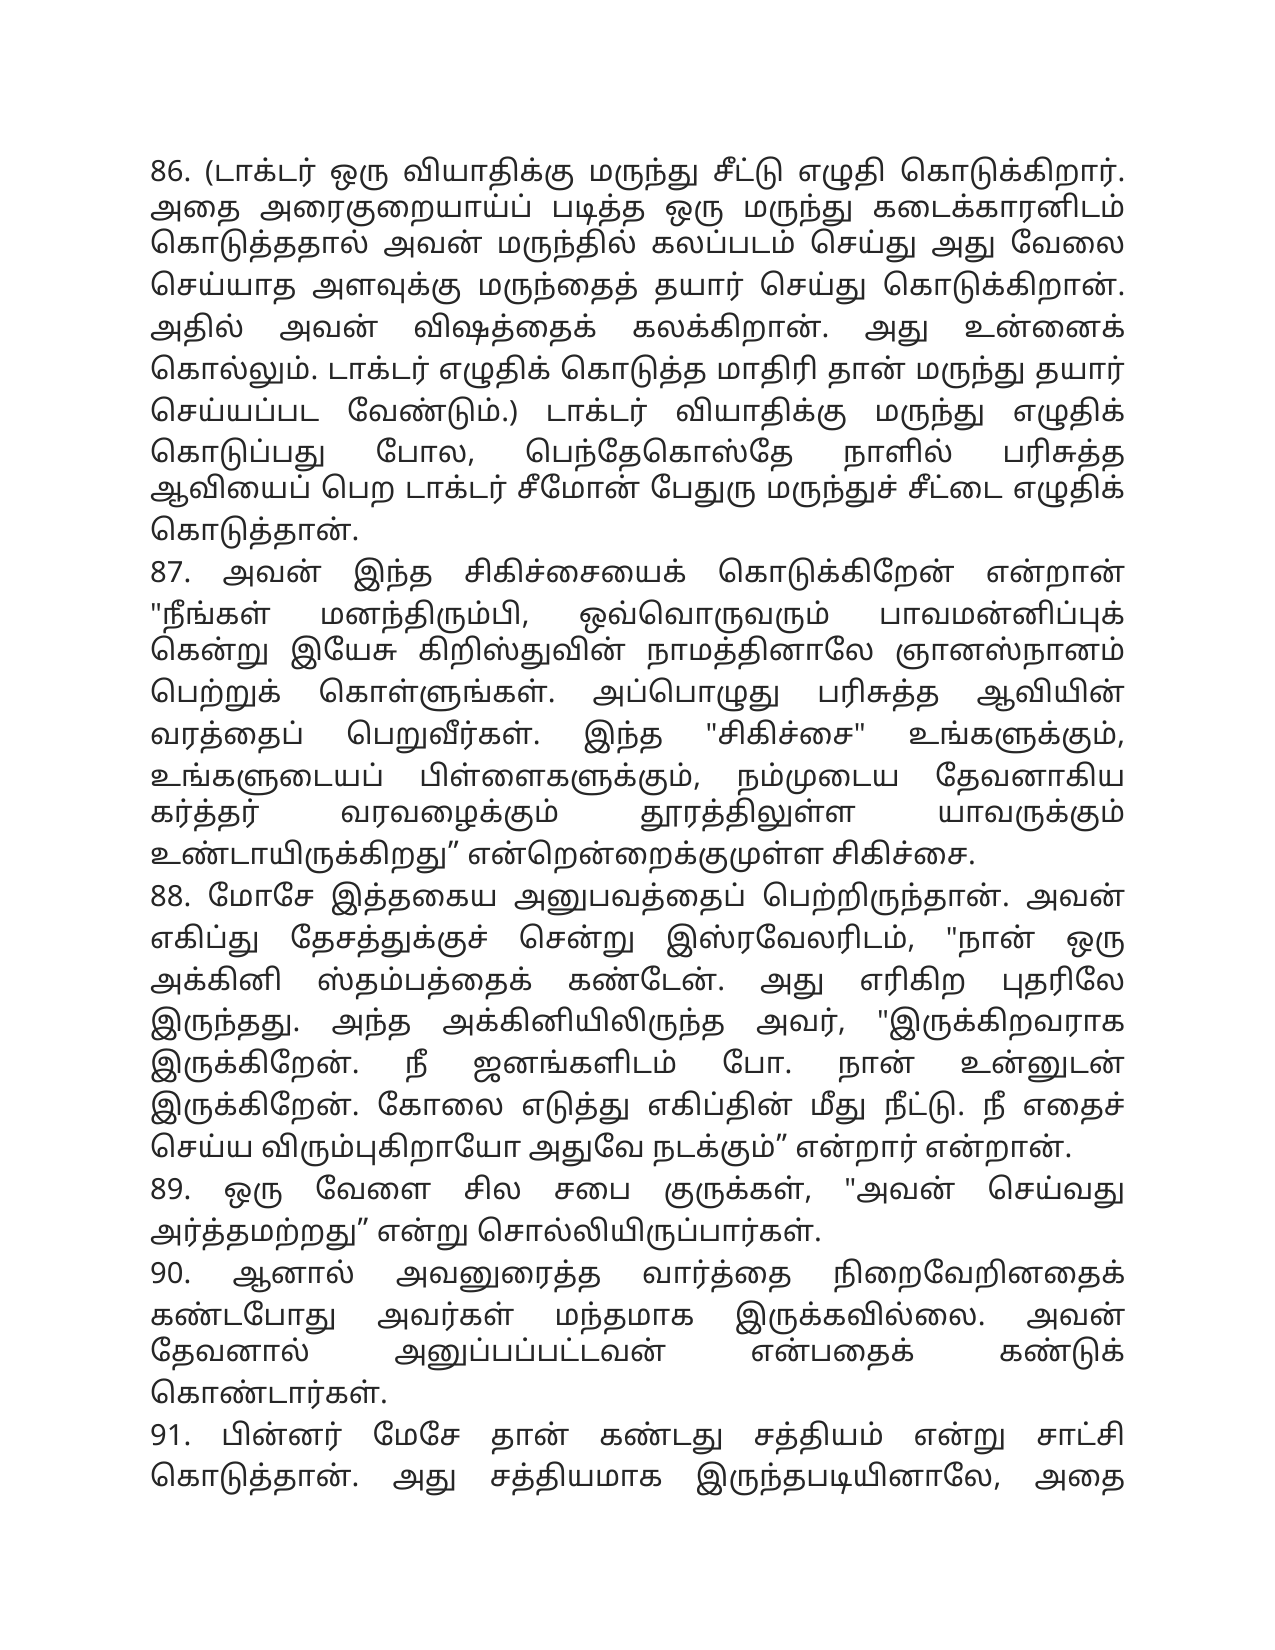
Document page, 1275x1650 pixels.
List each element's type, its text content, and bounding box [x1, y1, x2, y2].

text 87. அவன் இந்த சிகிச்சையைக் கொடுக்கிறேன் என்றான் "நீங்கள் மனந்திரும்பி, ஒவ்வொருவரும் பாவமன்னிப்புக் கென்று இயேசு கிறிஸ்துவின் நாமத்தினாலே ஞானஸ்நானம் பெற்றுக் கொள்ளுங்கள். அப்பொழுது பரிசுத்த ஆவியின் வரத்தைப் பெறுவீர்கள். இந்த "சிகிச்சை" உங்களுக்கும், உங்களுடையப் பிள்ளைகளுக்கும், நம்முடைய தேவனாகிய கர்த்தர் வரவழைக்கும் தூரத்திலுள்ள யாவருக்கும் உண்டாயிருக்கிறது” என்றென்றைக்குமுள்ள சிகிச்சை. [150, 552, 1125, 875]
text 88. மோசே இத்தகைய அனுபவத்தைப் பெற்றிருந்தான். அவன் எகிப்து தேசத்துக்குச் சென்று இஸ்ரவேலரிடம், "நான் ஒரு அக்கினி ஸ்தம்பத்தைக் கண்டேன். அது எரிகிற புதரிலே இருந்தது. அந்த அக்கினியிலிருந்த அவர், "இருக்கிறவராக இருக்கிறேன். நீ ஜனங்களிடம் போ. நான் உன்னுடன் இருக்கிறேன். கோலை எடுத்து எகிப்தின் மீது நீட்டு. நீ எதைச் செய்ய விரும்புகிறாயோ அதுவே நடக்கும்” என்றார் என்றான். [150, 875, 1125, 1168]
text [150, 1414, 1125, 1497]
text 86. (டாக்டர் ஒரு வியாதிக்கு மருந்து சீட்டு எழுதி கொடுக்கிறார். அதை அரைகுறையாய்ப் படித்த ஒரு மருந்து கடைக்காரனிடம் கொடுத்ததால் அவன் மருந்தில் கலப்படம் செய்து அது வேலை செய்யாத அளவுக்கு மருந்தைத் தயார் செய்து கொடுக்கிறான். அதில் அவன் விஷத்தைக் கலக்கிறான். அது உன்னைக் கொல்லும். டாக்டர் எழுதிக் கொடுத்த மாதிரி தான் மருந்து தயார் செய்யப்பட வேண்டும்.) டாக்டர் வியாதிக்கு மருந்து எழுதிக் கொடுப்பது போல, பெந்தேகொஸ்தே நாளில் பரிசுத்த ஆவியைப் பெற டாக்டர் சீமோன் பேதுரு மருந்துச் சீட்டை எழுதிக் கொடுத்தான். [150, 150, 1125, 552]
text 89. ஒரு வேளை சில சபை குருக்கள், "அவன் செய்வது அர்த்தமற்றது” என்று சொல்லியிருப்பார்கள். [150, 1168, 1125, 1252]
text 90. ஆனால் அவனுரைத்த வார்த்தை நிறைவேறினதைக் கண்டபோது அவர்கள் மந்தமாக இருக்கவில்லை. அவன் தேவனால் அனுப்பப்பட்டவன் என்பதைக் கண்டுக் கொண்டார்கள். [150, 1252, 1125, 1414]
